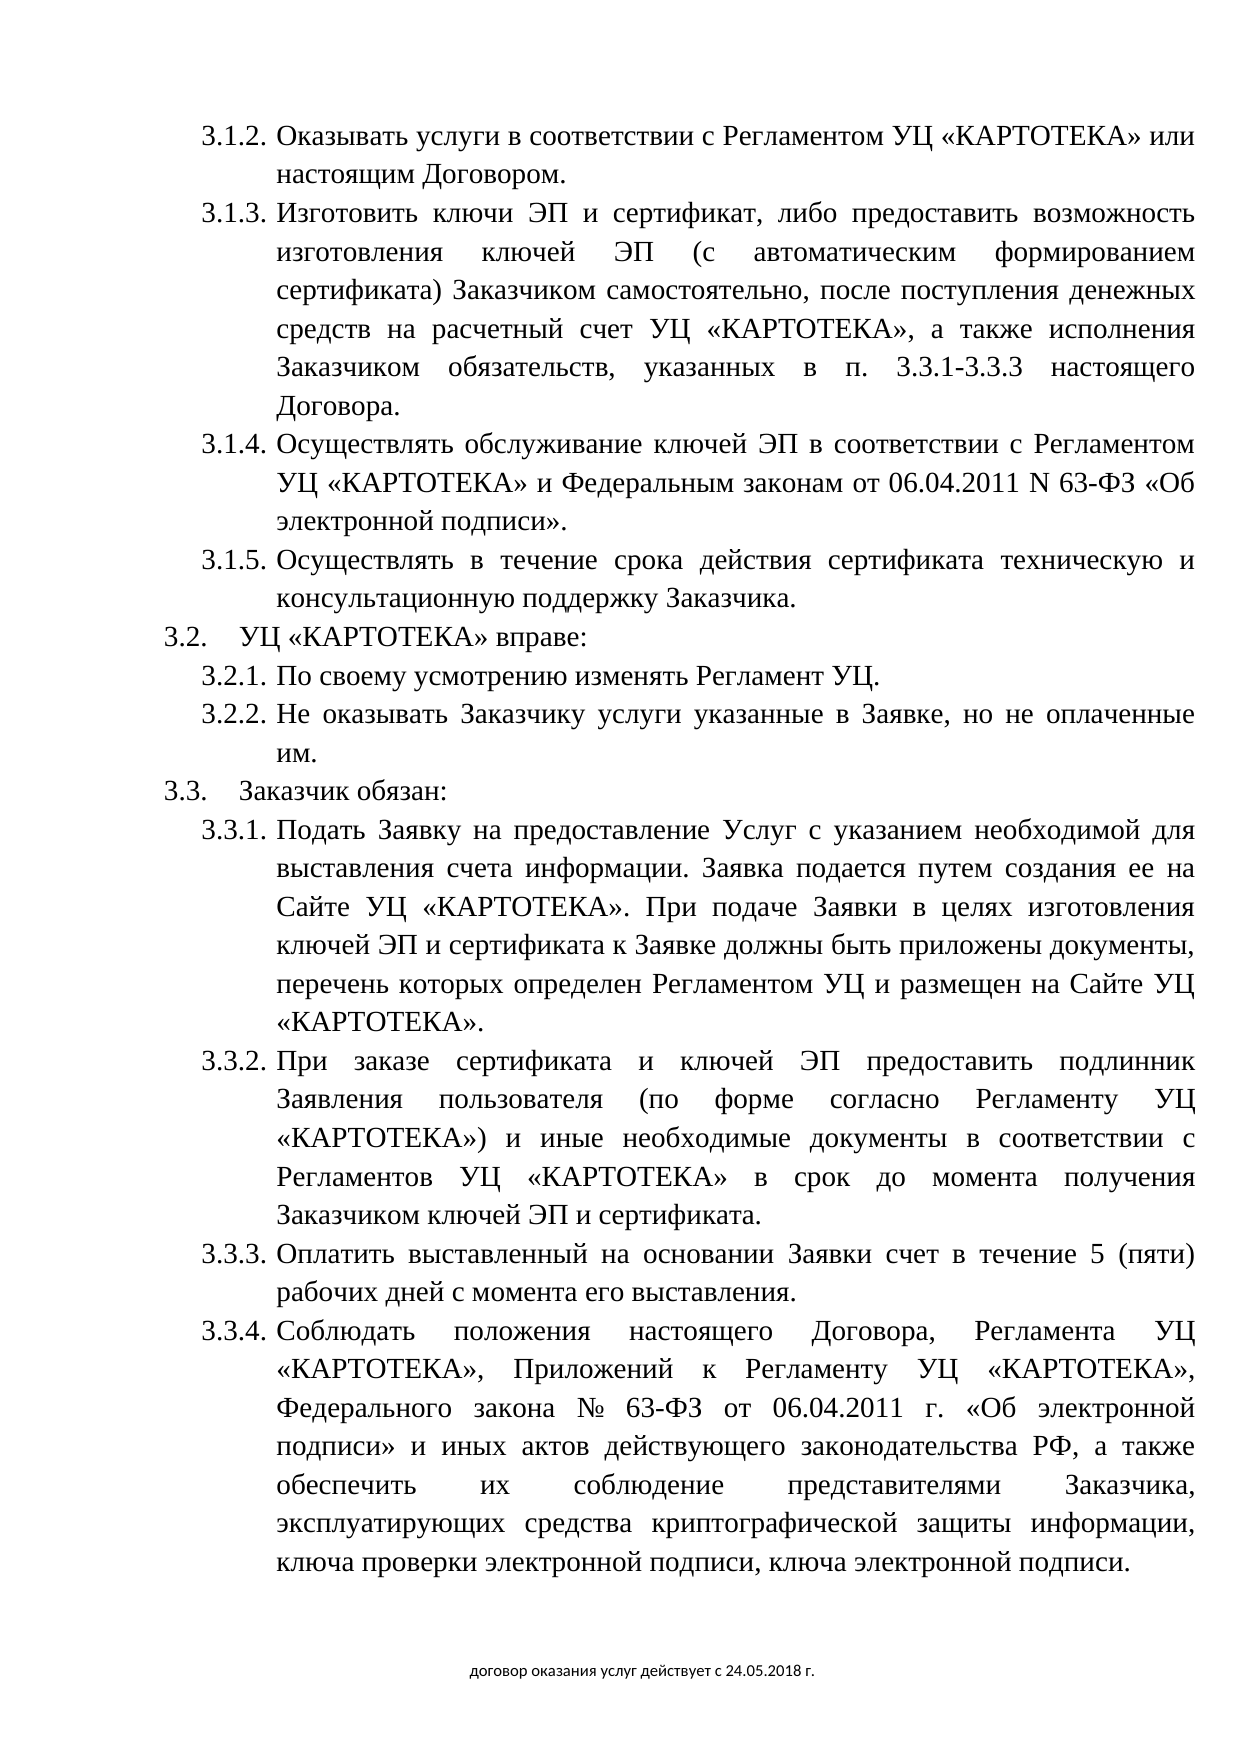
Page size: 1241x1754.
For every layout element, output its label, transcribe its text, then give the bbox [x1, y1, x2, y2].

list Соблюдать положения настоящего Договора, Регламента УЦ «КАРТОТЕКА», Приложений к Регламенту УЦ «КАРТОТЕКА», Федерального закона № 63-ФЗ от 06.04.2011 г. «Об электронной подписи» и иных актов действующего законодательства РФ, а также обеспечить их соблюдение представителями Заказчика, эксплуатирующих средства криптографической защиты информации, ключа проверки электронной подписи, ключа электронной подписи. [201, 1313, 1196, 1578]
list При заказе сертификата и ключей ЭП предоставить подлинник Заявления пользователя (по форме согласно Регламенту УЦ «КАРТОТЕКА») и иные необходимые документы в соответствии с Регламентов УЦ «КАРТОТЕКА» в срок до момента получения Заказчиком ключей ЭП и сертификата. [201, 1043, 1196, 1231]
list Заказчик обязан: [164, 773, 1196, 807]
list Не оказывать Заказчику услуги указанные в Заявке, но не оплаченные им. [201, 696, 1196, 768]
list Осуществлять обслуживание ключей ЭП в соответствии с Регламентом УЦ «КАРТОТЕКА» и Федеральным законам от 06.04.2011 N 63-ФЗ «Об электронной подписи». [201, 426, 1196, 537]
list Изготовить ключи ЭП и сертификат, либо предоставить возможность изготовления ключей ЭП (с автоматическим формированием сертификата) Заказчиком самостоятельно, после поступления денежных средств на расчетный счет УЦ «КАРТОТЕКА», а также исполнения Заказчиком обязательств, указанных в п. 3.3.1-3.3.3 настоящего Договора. [201, 195, 1196, 421]
list Оказывать услуги в соответствии с Регламентом УЦ «КАРТОТЕКА» или настоящим Договором. [201, 118, 1196, 190]
list Оплатить выставленный на основании Заявки счет в течение 5 (пяти) рабочих дней с момента его выставления. [201, 1236, 1196, 1308]
list По своему усмотрению изменять Регламент УЦ. [201, 658, 1196, 691]
list Подать Заявку на предоставление Услуг с указанием необходимой для выставления счета информации. Заявка подается путем создания ее на Сайте УЦ «КАРТОТЕКА». При подаче Заявки в целях изготовления ключей ЭП и сертификата к Заявке должны быть приложены документы, перечень которых определен Регламентом УЦ и размещен на Сайте УЦ «КАРТОТЕКА». [201, 812, 1196, 1038]
list Осуществлять в течение срока действия сертификата техническую и консультационную поддержку Заказчика. [201, 542, 1196, 614]
list УЦ «КАРТОТЕКА» вправе: [164, 619, 1196, 653]
